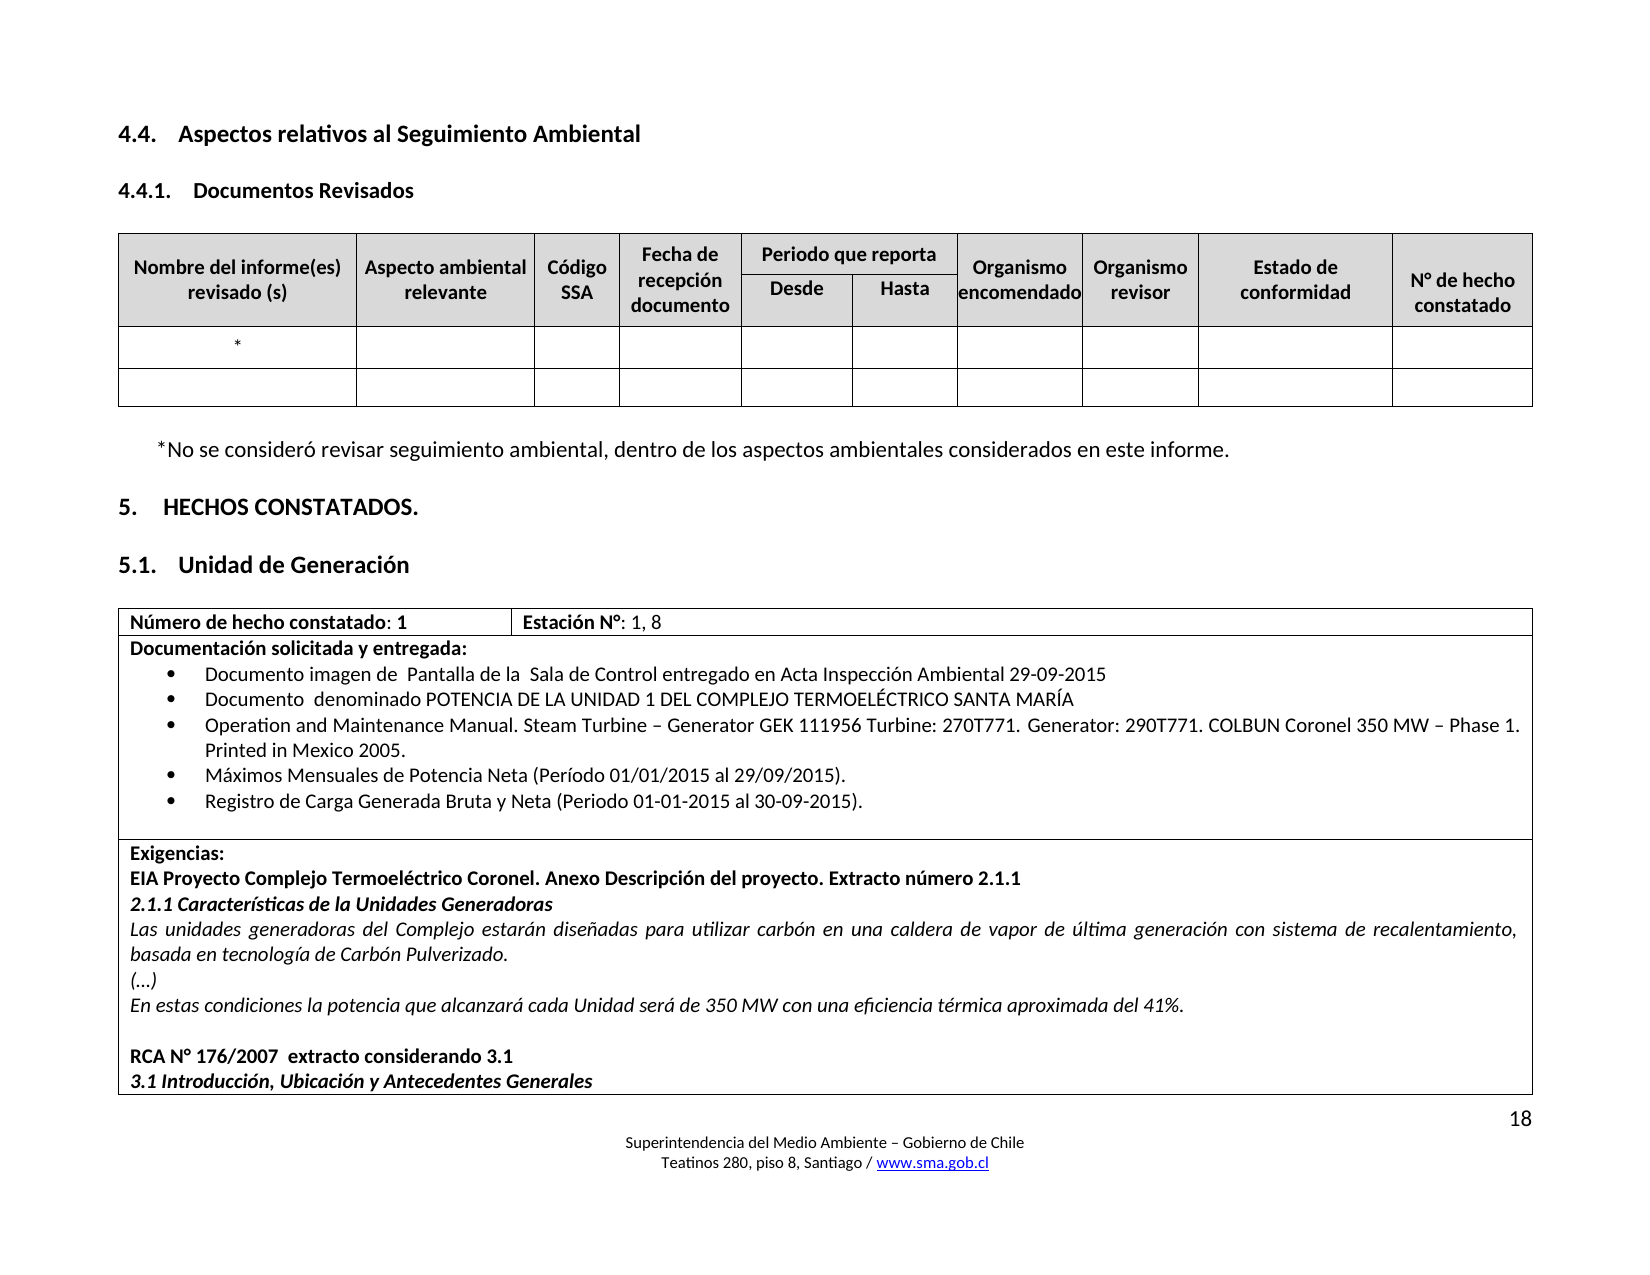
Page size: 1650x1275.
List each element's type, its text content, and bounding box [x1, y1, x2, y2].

table_cell Desde [742, 275, 852, 326]
table_cell [357, 369, 534, 406]
table_cell [853, 327, 957, 368]
table_cell [119, 369, 356, 406]
table_cell [620, 369, 741, 406]
table_cell [357, 327, 534, 368]
table_header Periodo que reporta [742, 234, 957, 274]
table_cell [958, 327, 1082, 368]
table_cell * [119, 327, 356, 368]
table_cell [620, 327, 741, 368]
table_cell [958, 369, 1082, 406]
table_header Estación N°: 1, 8 [512, 609, 1532, 634]
table_header Aspecto ambiental relevante [357, 234, 534, 326]
table_header Nombre del informe(es) revisado (s) [119, 234, 356, 326]
table_cell Documentación solicitada y entregada: Documento imagen de Pantalla de la Sala de Control entregado en Acta Inspección Ambiental 29-09-2015 Documento denominado POTENCIA DE LA UNIDAD 1 DEL COMPLEJO TERMOELÉCTRICO SANTA MARÍA Operation and Maintenance Manual. Steam Turbine – Generator GEK 111956 Turbine: 270T771. Generator: 290T771. COLBUN Coronel 350 MW – Phase 1. Printed in Mexico 2005. Máximos Mensuales de Potencia Neta (Período 01/01/2015 al 29/09/2015). Registro de Carga Generada Bruta y Neta (Periodo 01-01-2015 al 30-09-2015). [119, 636, 1532, 839]
table_cell [535, 327, 619, 368]
table_cell [1393, 369, 1532, 406]
table_header Código SSA [535, 234, 619, 326]
table_cell [742, 369, 852, 406]
table_header Organismo revisor [1083, 234, 1198, 326]
subtitle Unidad de Generación [118, 549, 1532, 580]
subtitle Documentos Revisados [118, 177, 1532, 205]
table_cell [1393, 327, 1532, 368]
subtitle HECHOS CONSTATADOS. [118, 491, 1532, 522]
subtitle Aspectos relativos al Seguimiento Ambiental [118, 118, 1532, 149]
table_cell [1199, 369, 1392, 406]
table_header Estado de conformidad [1199, 234, 1392, 326]
text *No se consideró revisar seguimiento ambiental, dentro de los aspectos ambientales considerados en este informe. [156, 435, 1532, 463]
table_header N° de hecho constatado [1393, 234, 1532, 326]
table_cell [535, 369, 619, 406]
table_header Número de hecho constatado: 1 [119, 609, 511, 634]
table_cell Hasta [853, 275, 957, 326]
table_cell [119, 840, 1532, 1094]
table_cell [1199, 327, 1392, 368]
table_cell [853, 369, 957, 406]
table_cell [742, 327, 852, 368]
table_cell [1083, 369, 1198, 406]
table_cell [1083, 327, 1198, 368]
table_header Fecha de recepción documento [620, 234, 741, 326]
table_header Organismo encomendado [958, 234, 1082, 326]
